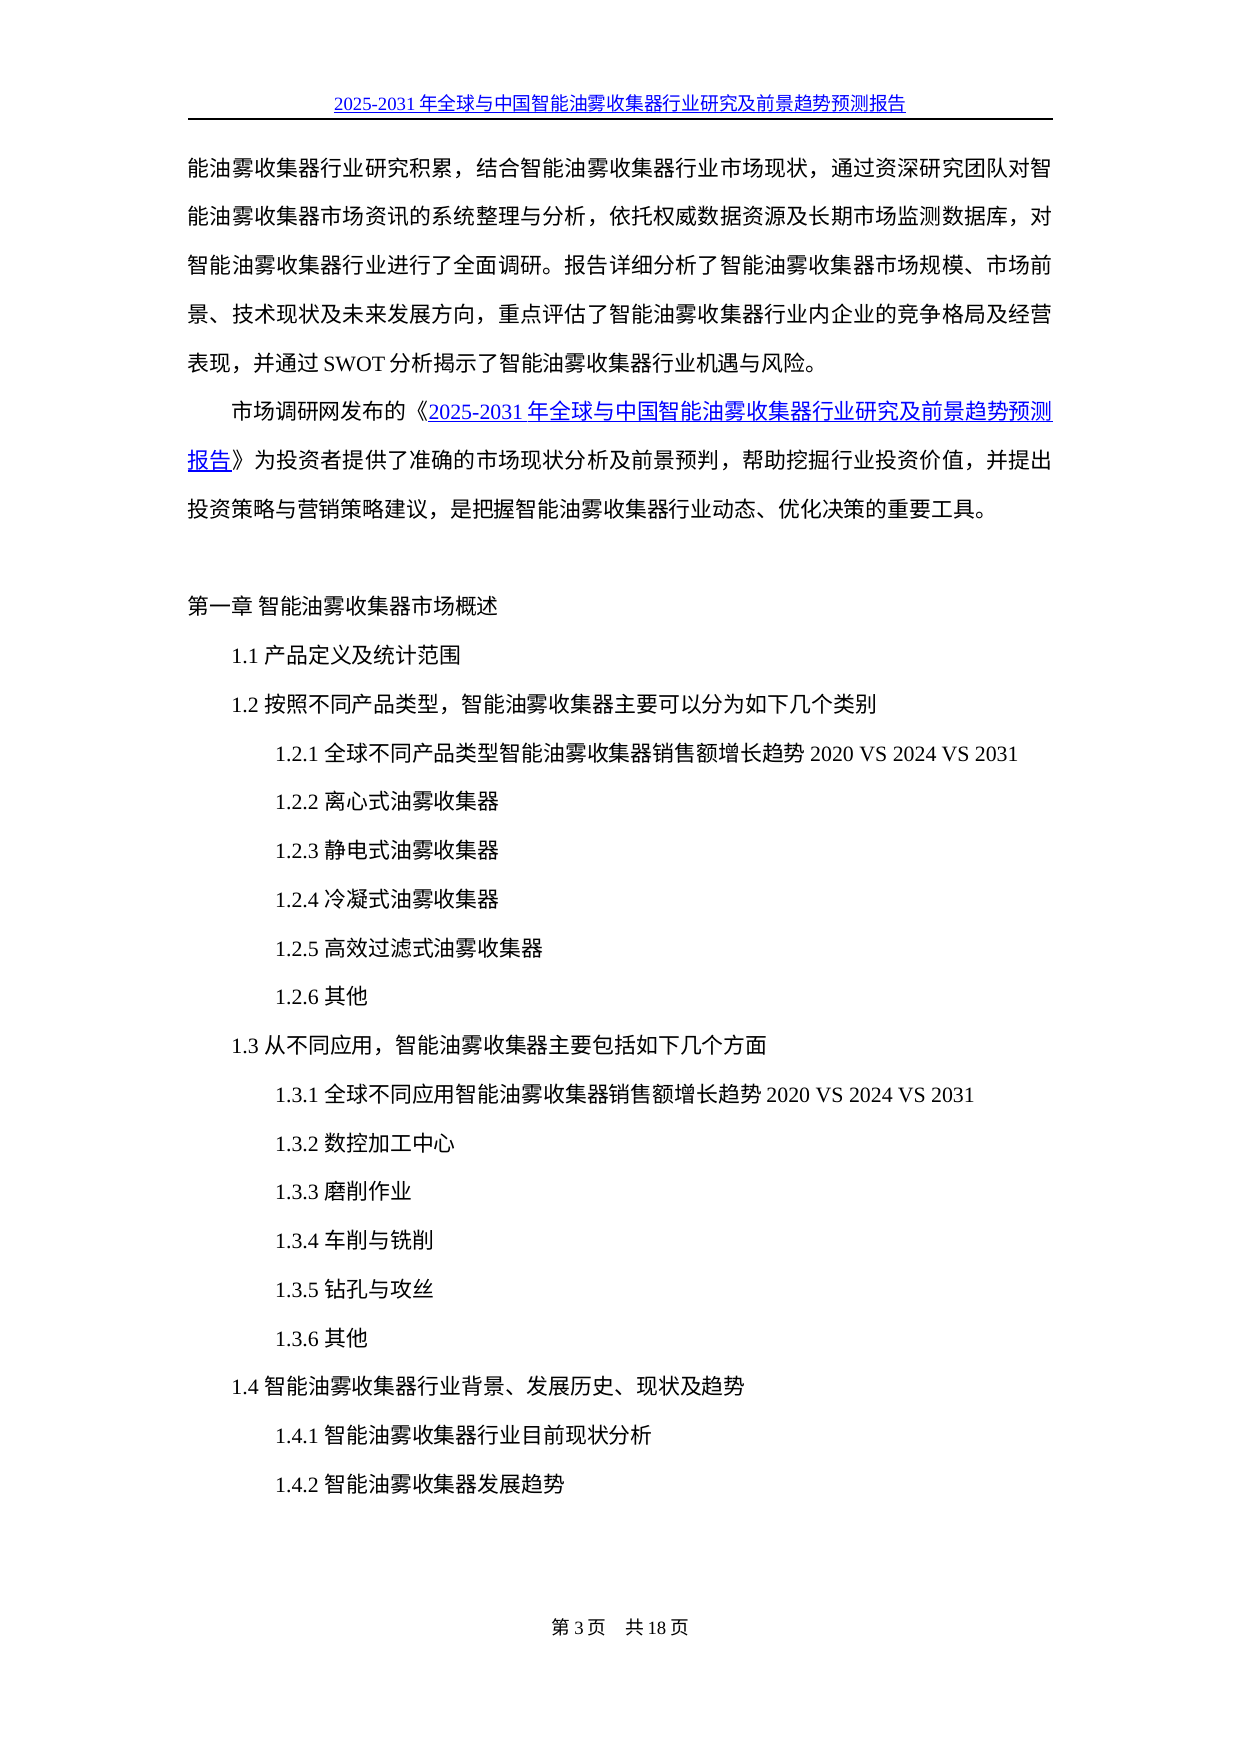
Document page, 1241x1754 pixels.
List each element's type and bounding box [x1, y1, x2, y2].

text [187, 150, 1053, 1499]
